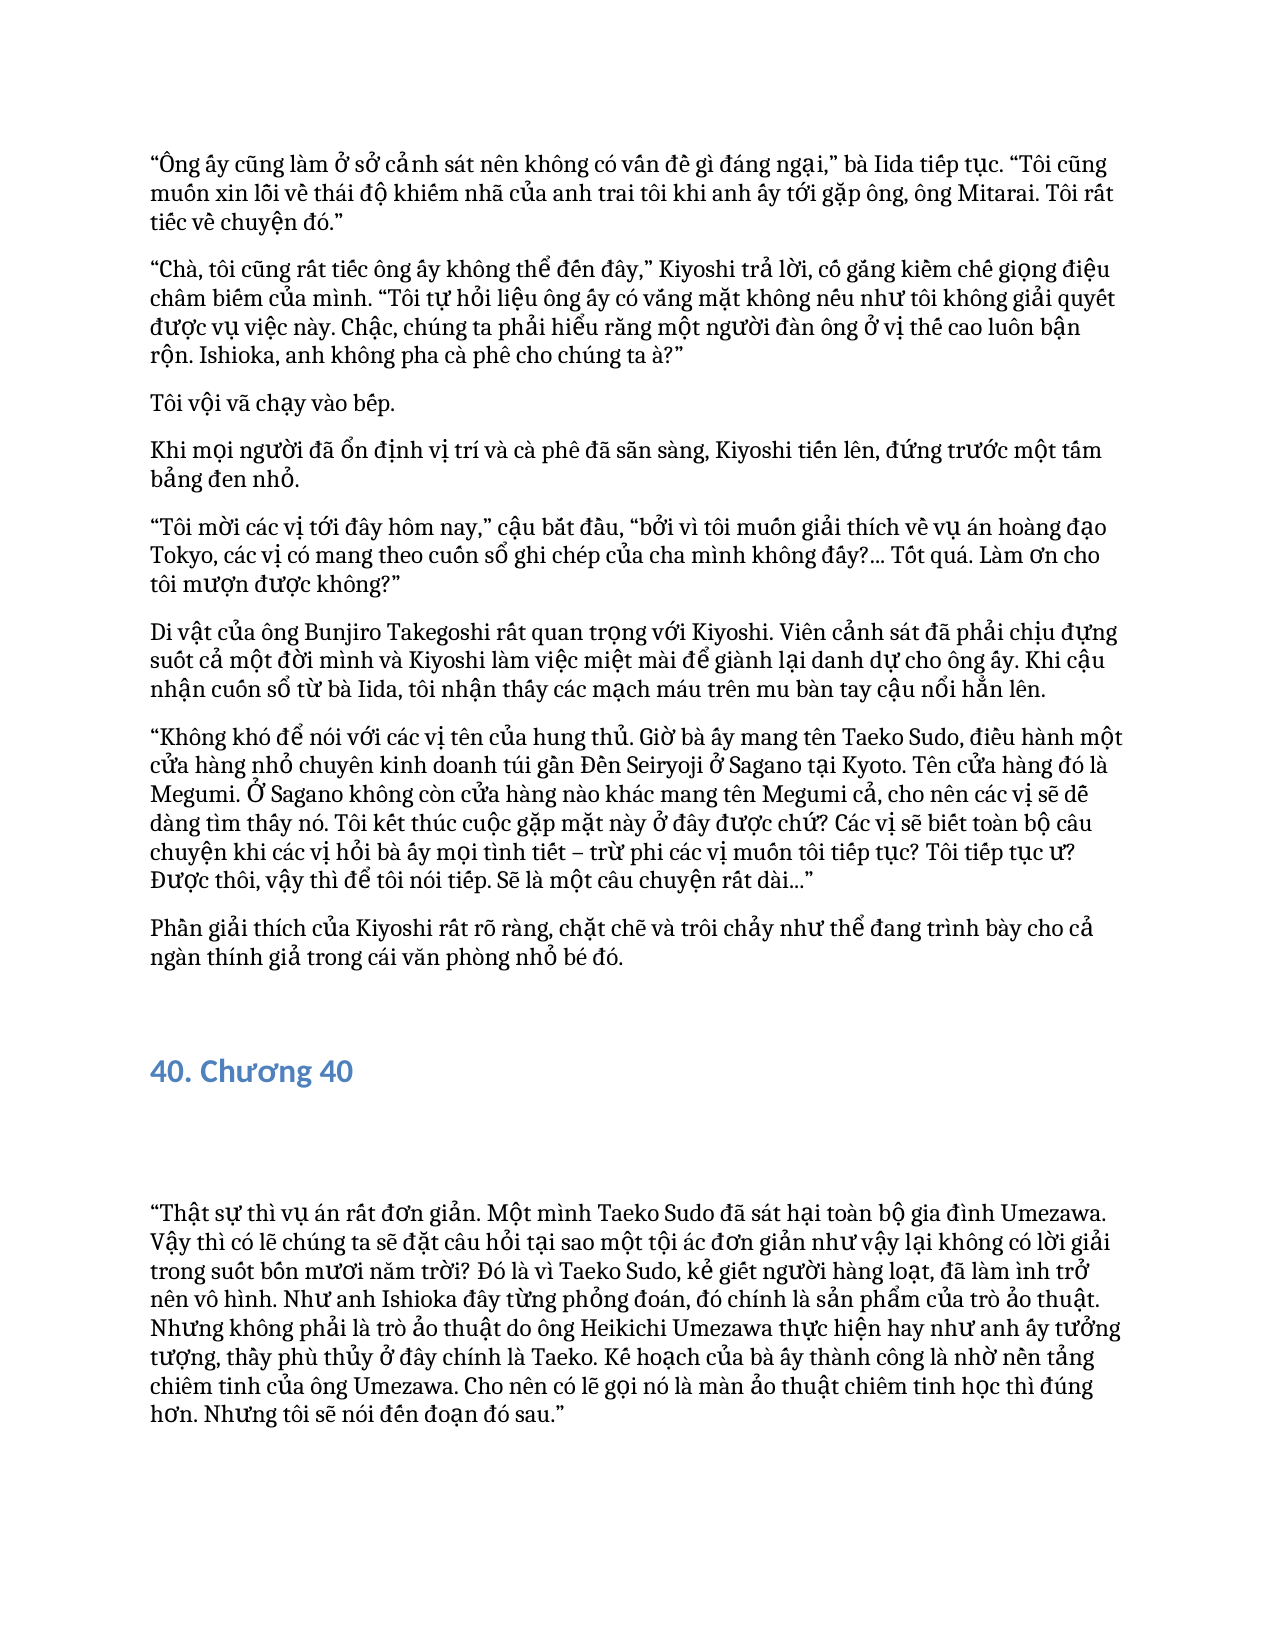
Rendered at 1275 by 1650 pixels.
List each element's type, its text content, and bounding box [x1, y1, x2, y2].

text “Tôi mời các vị tới đây hôm nay,” cậu bắt đầu, “bởi vì tôi muốn giải thích về vụ án hoàng đạo Tokyo, các vị có mang theo cuốn sổ ghi chép của cha mình không đấy?... Tốt quá. Làm ơn cho tôi mượn được không?” [150, 512, 1125, 599]
text Tôi vội vã chạy vào bếp. [150, 389, 1125, 417]
subtitle 40. Chương 40 [150, 1049, 1125, 1090]
text Di vật của ông Bunjiro Takegoshi rất quan trọng với Kiyoshi. Viên cảnh sát đã phải chịu đựng suốt cả một đời mình và Kiyoshi làm việc miệt mài để giành lại danh dự cho ông ấy. Khi cậu nhận cuốn sổ từ bà Iida, tôi nhận thấy các mạch máu trên mu bàn tay cậu nổi hẳn lên. [150, 617, 1125, 704]
text “Không khó để nói với các vị tên của hung thủ. Giờ bà ấy mang tên Taeko Sudo, điều hành một cửa hàng nhỏ chuyên kinh doanh túi gần Đền Seiryoji ở Sagano tại Kyoto. Tên cửa hàng đó là Megumi. Ở Sagano không còn cửa hàng nào khác mang tên Megumi cả, cho nên các vị sẽ dễ dàng tìm thấy nó. Tôi kết thúc cuộc gặp mặt này ở đây được chứ? Các vị sẽ biết toàn bộ câu chuyện khi các vị hỏi bà ấy mọi tình tiết – trừ phi các vị muốn tôi tiếp tục? Tôi tiếp tục ư? Được thôi, vậy thì để tôi nói tiếp. Sẽ là một câu chuyện rất dài...” [150, 722, 1125, 895]
text “Ông ấy cũng làm ở sở cảnh sát nên không có vấn đề gì đáng ngại,” bà Iida tiếp tục. “Tôi cũng muốn xin lỗi về thái độ khiếm nhã của anh trai tôi khi anh ấy tới gặp ông, ông Mitarai. Tôi rất tiếc về chuyện đó.” [150, 150, 1125, 236]
text “Thật sự thì vụ án rất đơn giản. Một mình Taeko Sudo đã sát hại toàn bộ gia đình Umezawa. Vậy thì có lẽ chúng ta sẽ đặt câu hỏi tại sao một tội ác đơn giản như vậy lại không có lời giải trong suốt bốn mươi năm trời? Đó là vì Taeko Sudo, kẻ giết người hàng loạt, đã làm ình trở nên vô hình. Như anh Ishioka đây từng phỏng đoán, đó chính là sản phẩm của trò ảo thuật. Nhưng không phải là trò ảo thuật do ông Heikichi Umezawa thực hiện hay như anh ấy tưởng tượng, thầy phù thủy ở đây chính là Taeko. Kế hoạch của bà ấy thành công là nhờ nền tảng chiêm tinh của ông Umezawa. Cho nên có lẽ gọi nó là màn ảo thuật chiêm tinh học thì đúng hơn. Nhưng tôi sẽ nói đến đoạn đó sau.” [150, 1199, 1125, 1429]
text Khi mọi người đã ổn định vị trí và cà phê đã sẵn sàng, Kiyoshi tiến lên, đứng trước một tấm bảng đen nhỏ. [150, 436, 1125, 494]
text “Chà, tôi cũng rất tiếc ông ấy không thể đến đây,” Kiyoshi trả lời, cố gắng kiềm chế giọng điệu châm biếm của mình. “Tôi tự hỏi liệu ông ấy có vắng mặt không nếu như tôi không giải quyết được vụ việc này. Chậc, chúng ta phải hiểu rằng một người đàn ông ở vị thế cao luôn bận rộn. Ishioka, anh không pha cà phê cho chúng ta à?” [150, 255, 1125, 370]
text Phần giải thích của Kiyoshi rất rõ ràng, chặt chẽ và trôi chảy như thể đang trình bày cho cả ngàn thính giả trong cái văn phòng nhỏ bé đó. [150, 914, 1125, 1029]
